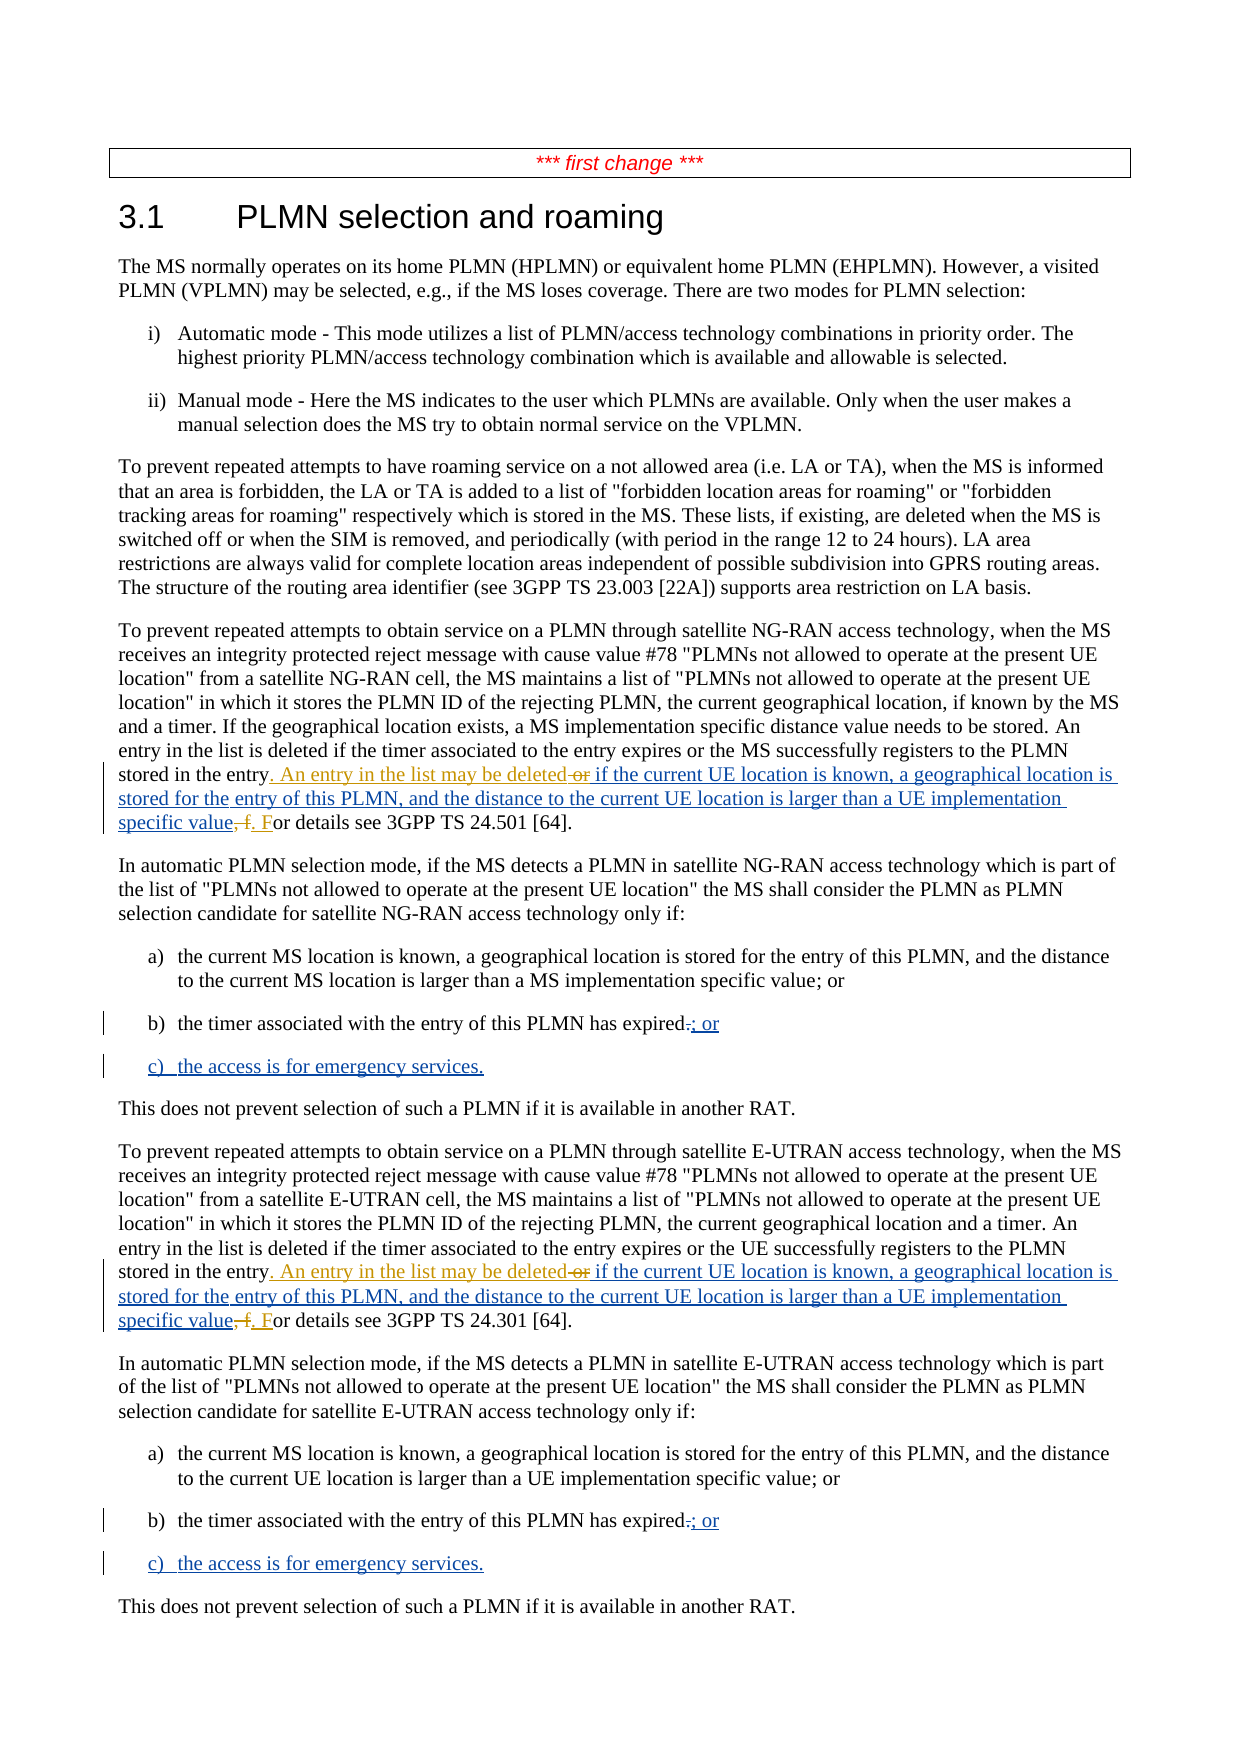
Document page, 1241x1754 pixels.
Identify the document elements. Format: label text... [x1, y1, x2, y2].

text *** first change *** [110, 149, 1130, 177]
text b) the timer associated with the entry of this PLMN has expired [148, 1508, 1122, 1532]
text This does not prevent selection of such a PLMN if it is available in another RAT. [118, 1096, 1122, 1120]
text ii) Manual mode - Here the MS indicates to the user which PLMNs are available. Only when the user makes a manual selection does the MS try to obtain normal service on the VPLMN. [148, 388, 1122, 436]
text b) the timer associated with the entry of this PLMN has expired [148, 1011, 1122, 1035]
text To prevent repeated attempts to obtain service on a PLMN through satellite E-UTRAN access technology, when the MS receives an integrity protected reject message with cause value #78 "PLMNs not allowed to operate at the present UE location" from a satellite E-UTRAN cell, the MS maintains a list of "PLMNs not allowed to operate at the present UE location" in which it stores the PLMN ID of the rejecting PLMN, the current geographical location and a timer. An entry in the list is deleted if the timer associated to the entry expires or the UE successfully registers to the PLMN stored in the entryor details see 3GPP TS 24.301 [64]. [118, 1139, 1122, 1332]
text a) the current MS location is known, a geographical location is stored for the entry of this PLMN, and the distance to the current MS location is larger than a MS implementation specific value; or [148, 944, 1122, 992]
text To prevent repeated attempts to have roaming service on a not allowed area (i.e. LA or TA), when the MS is informed that an area is forbidden, the LA or TA is added to a list of "forbidden location areas for roaming" or "forbidden tracking areas for roaming" respectively which is stored in the MS. These lists, if existing, are deleted when the MS is switched off or when the SIM is removed, and periodically (with period in the range 12 to 24 hours). LA area restrictions are always valid for complete location areas independent of possible subdivision into GPRS routing areas. The structure of the routing area identifier (see 3GPP TS 23.003 [22A]) supports area restriction on LA basis. [118, 454, 1122, 599]
subtitle 3.1 PLMN selection and roaming [118, 197, 1122, 235]
text This does not prevent selection of such a PLMN if it is available in another RAT. [118, 1594, 1122, 1618]
text i) Automatic mode - This mode utilizes a list of PLMN/access technology combinations in priority order. The highest priority PLMN/access technology combination which is available and allowable is selected. [148, 321, 1122, 369]
text In automatic PLMN selection mode, if the MS detects a PLMN in satellite E-UTRAN access technology which is part of the list of "PLMNs not allowed to operate at the present UE location" the MS shall consider the PLMN as PLMN selection candidate for satellite E-UTRAN access technology only if: [118, 1350, 1122, 1423]
text a) the current MS location is known, a geographical location is stored for the entry of this PLMN, and the distance to the current UE location is larger than a UE implementation specific value; or [148, 1441, 1122, 1489]
text In automatic PLMN selection mode, if the MS detects a PLMN in satellite NG-RAN access technology which is part of the list of "PLMNs not allowed to operate at the present UE location" the MS shall consider the PLMN as PLMN selection candidate for satellite NG-RAN access technology only if: [118, 853, 1122, 925]
text The MS normally operates on its home PLMN (HPLMN) or equivalent home PLMN (EHPLMN). However, a visited PLMN (VPLMN) may be selected, e.g., if the MS loses coverage. There are two modes for PLMN selection: [118, 254, 1122, 302]
text To prevent repeated attempts to obtain service on a PLMN through satellite NG-RAN access technology, when the MS receives an integrity protected reject message with cause value #78 "PLMNs not allowed to operate at the present UE location" from a satellite NG-RAN cell, the MS maintains a list of "PLMNs not allowed to operate at the present UE location" in which it stores the PLMN ID of the rejecting PLMN, the current geographical location, if known by the MS and a timer. If the geographical location exists, a MS implementation specific distance value needs to be stored. An entry in the list is deleted if the timer associated to the entry expires or the MS successfully registers to the PLMN stored in the entryor details see 3GPP TS 24.501 [64]. [118, 618, 1122, 834]
